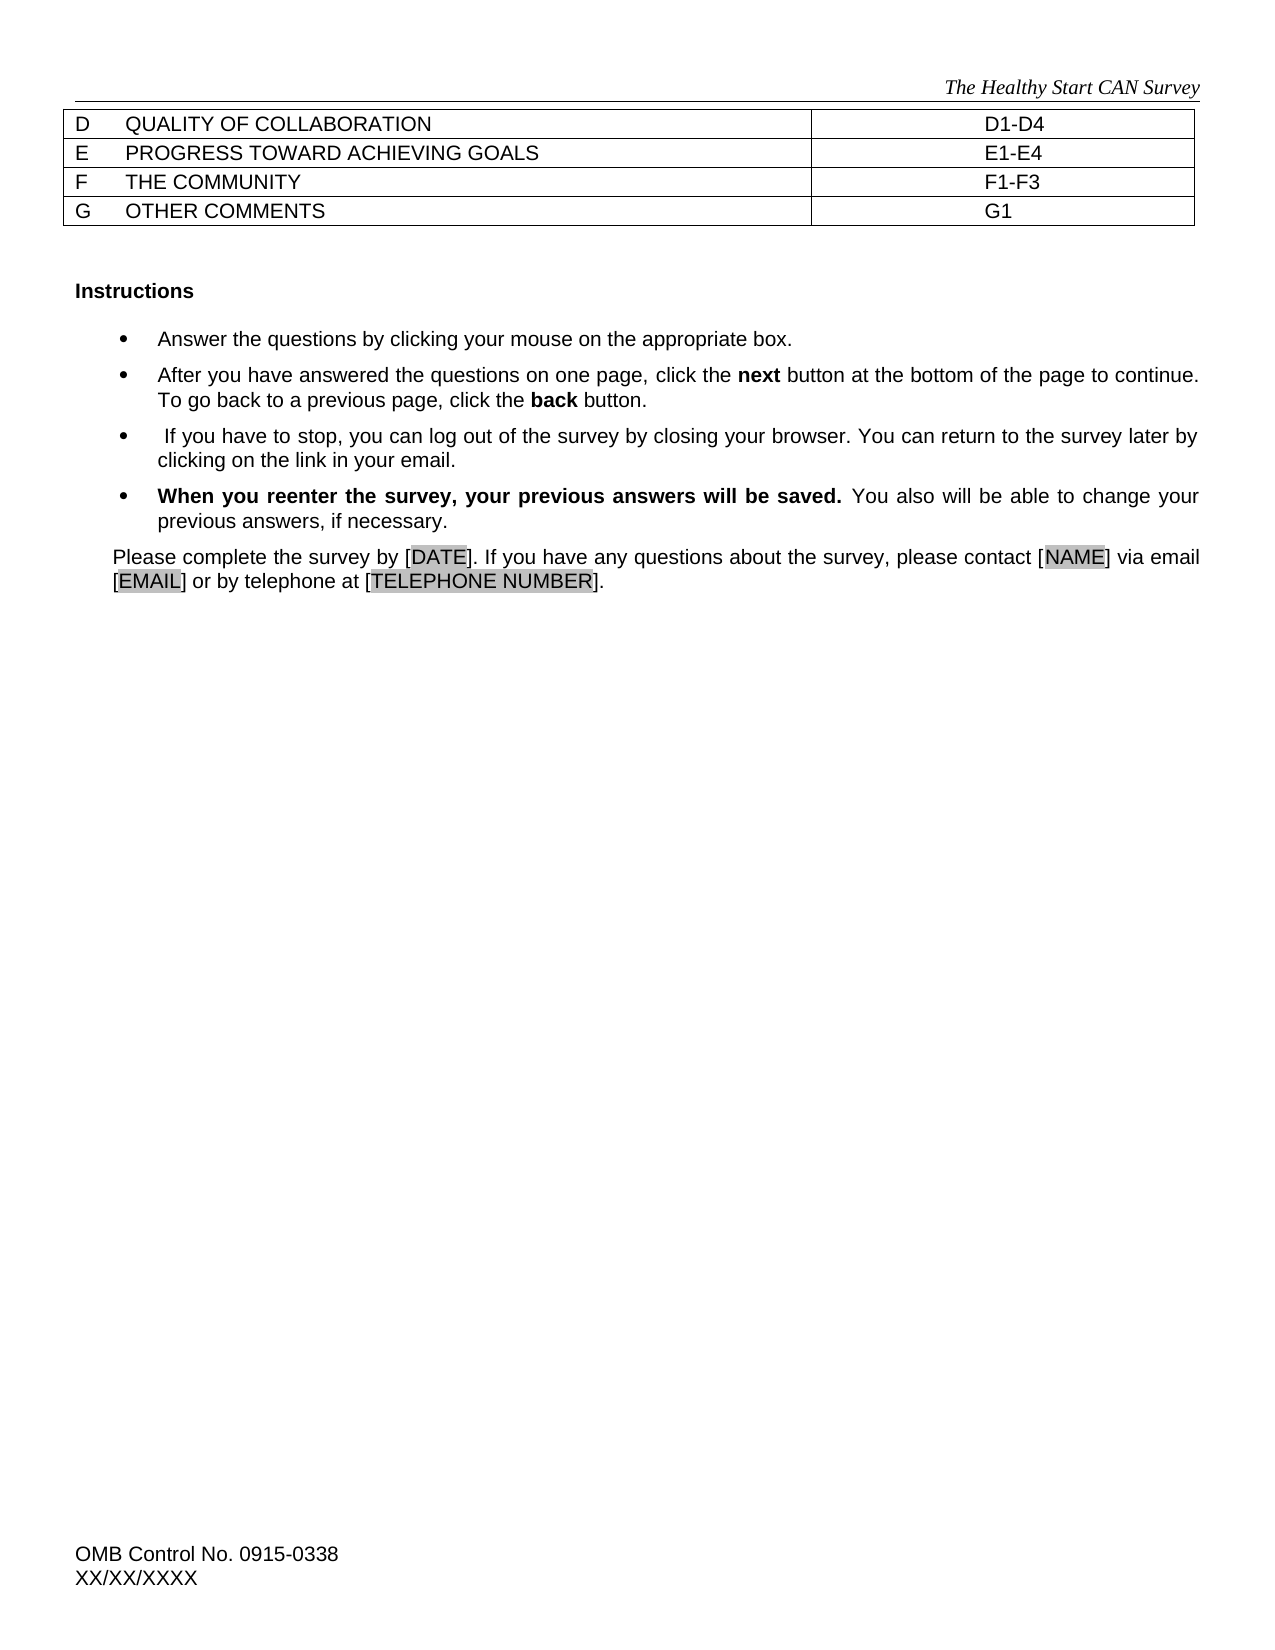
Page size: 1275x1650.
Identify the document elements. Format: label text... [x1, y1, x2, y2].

text Instructions [75, 279, 1200, 303]
table_cell QUALITY OF COLLABORATION [114, 110, 811, 138]
table_cell E1-E4 [812, 139, 1194, 167]
text If you have to stop, you can log out of the survey by closing your browser. You can return to the survey later by clicking on the link in your email. [120, 424, 1200, 472]
text Please complete the survey by [DATE]. If you have any questions about the survey, please contact [NAME] via email [EMAIL] or by telephone at [TELEPHONE NUMBER]. [467, 545, 1200, 593]
table_cell THE COMMUNITY [114, 168, 811, 196]
table_cell D [64, 110, 114, 138]
table_cell D1-D4 [812, 110, 1194, 138]
text After you have answered the questions on one page, click the next button at the bottom of the page to continue. To go back to a previous page, click the back button. [120, 363, 1200, 411]
table_cell F1-F3 [812, 168, 1194, 196]
table_cell E [64, 139, 114, 167]
text Answer the questions by clicking your mouse on the appropriate box. [120, 327, 1200, 351]
table_cell G1 [812, 197, 1194, 225]
table_cell F [64, 168, 114, 196]
text When you reenter the survey, your previous answers will be saved. You also will be able to change your previous answers, if necessary. [120, 484, 1200, 532]
table_cell G [64, 197, 114, 225]
table_cell OTHER COMMENTS [114, 197, 811, 225]
table_cell PROGRESS TOWARD ACHIEVING GOALS [114, 139, 811, 167]
text Please complete the survey by [DATE]. If you have any questions about the survey, please contact [NAME] via email [EMAIL] or by telephone at [TELEPHONE NUMBER]. [112, 545, 411, 593]
